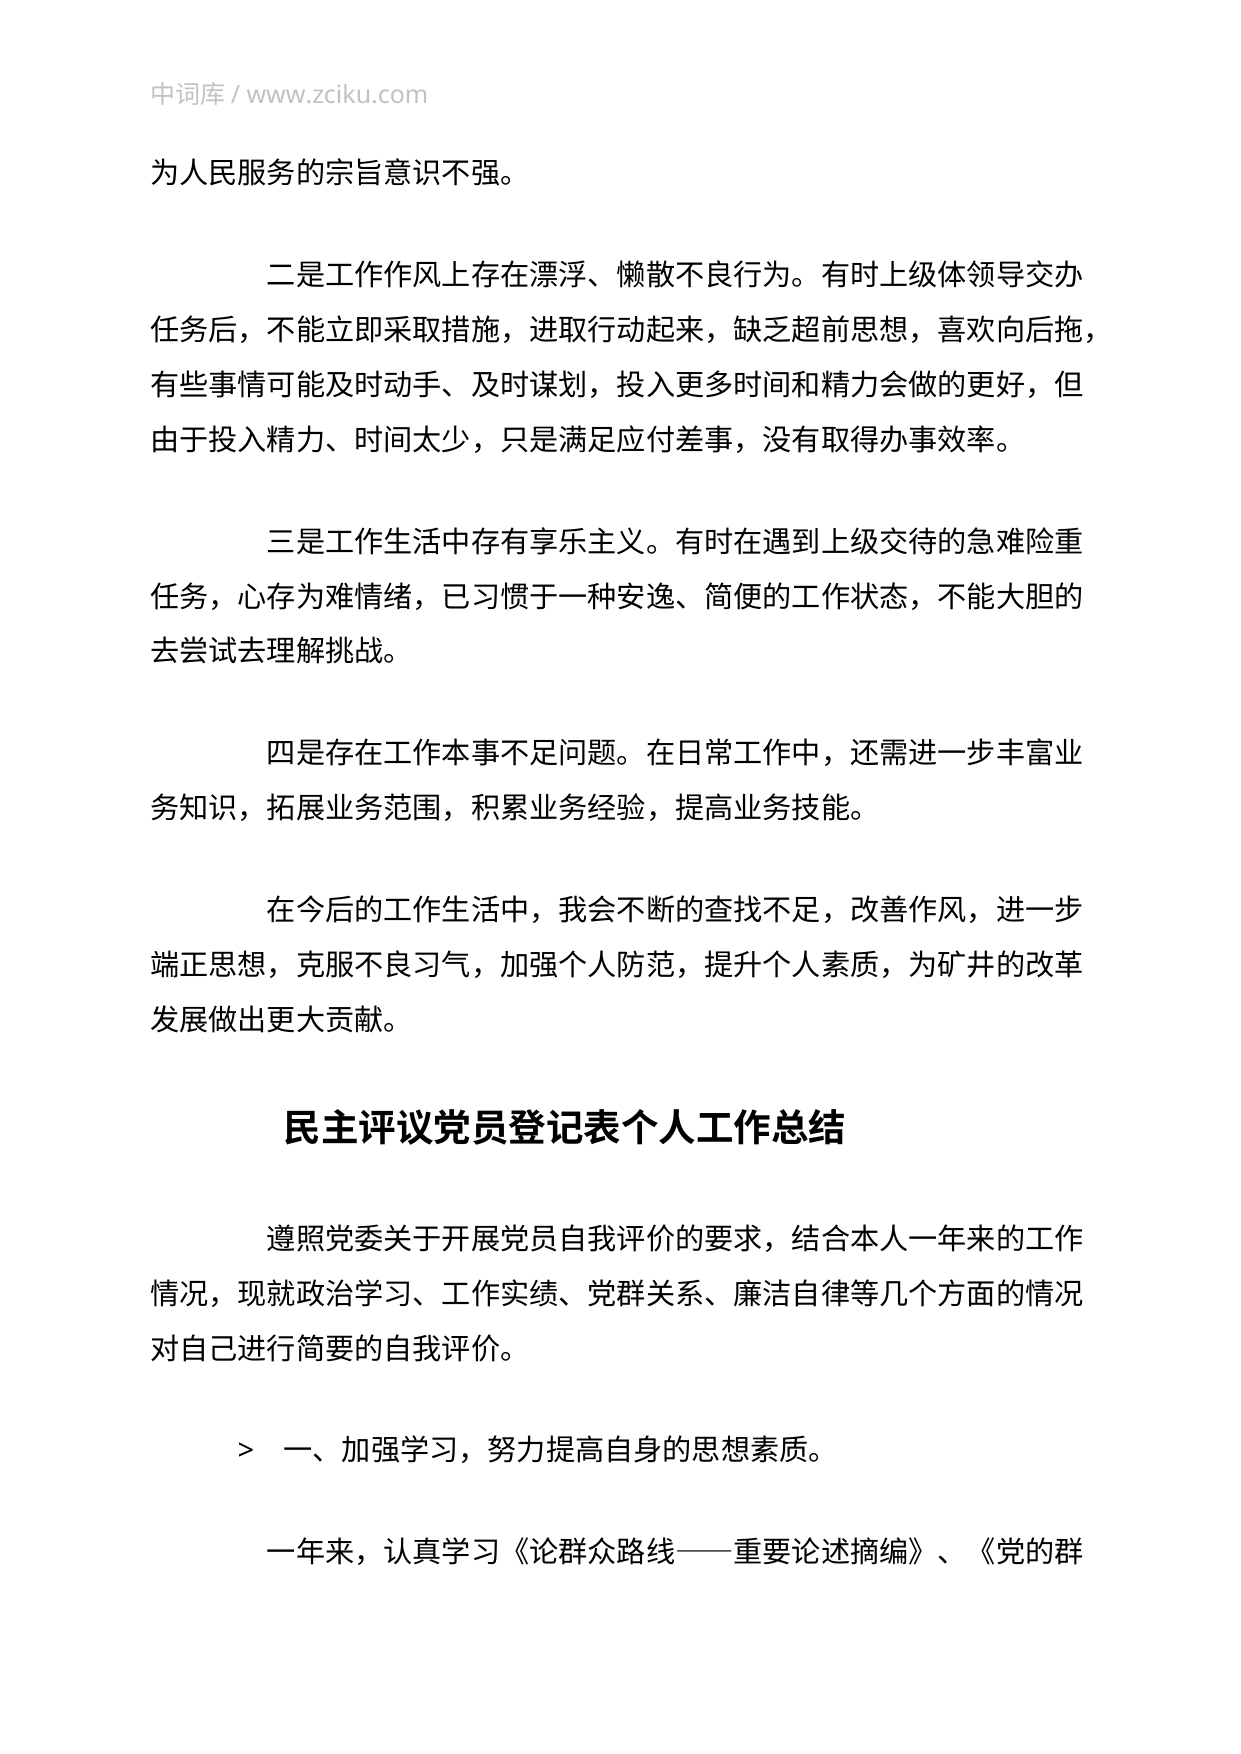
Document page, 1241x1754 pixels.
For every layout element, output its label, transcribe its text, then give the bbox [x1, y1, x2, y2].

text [150, 1529, 1090, 1571]
text 二是工作作风上存在漂浮、懒散不良行为。有时上级体领导交办任务后，不能立即采取措施，进取行动起来，缺乏超前思想，喜欢向后拖，有些事情可能及时动手、及时谋划，投入更多时间和精力会做的更好，但由于投入精力、时间太少，只是满足应付差事，没有取得办事效率。 [150, 252, 1090, 459]
text 遵照党委关于开展党员自我评价的要求，结合本人一年来的工作情况，现就政治学习、工作实绩、党群关系、廉洁自律等几个方面的情况对自己进行简要的自我评价。 [150, 1215, 1090, 1367]
text 民主评议党员登记表个人工作总结 [150, 1098, 1090, 1152]
text 三是工作生活中存有享乐主义。有时在遇到上级交待的急难险重任务，心存为难情绪，已习惯于一种安逸、简便的工作状态，不能大胆的去尝试去理解挑战。 [150, 518, 1090, 670]
text 四是存在工作本事不足问题。在日常工作中，还需进一步丰富业务知识，拓展业务范围，积累业务经验，提高业务技能。 [150, 730, 1090, 827]
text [150, 150, 1090, 192]
text 在今后的工作生活中，我会不断的查找不足，改善作风，进一步端正思想，克服不良习气，加强个人防范，提升个人素质，为矿井的改革发展做出更大贡献。 [150, 886, 1090, 1038]
text > 一、加强学习，努力提高自身的思想素质。 [150, 1427, 1090, 1469]
